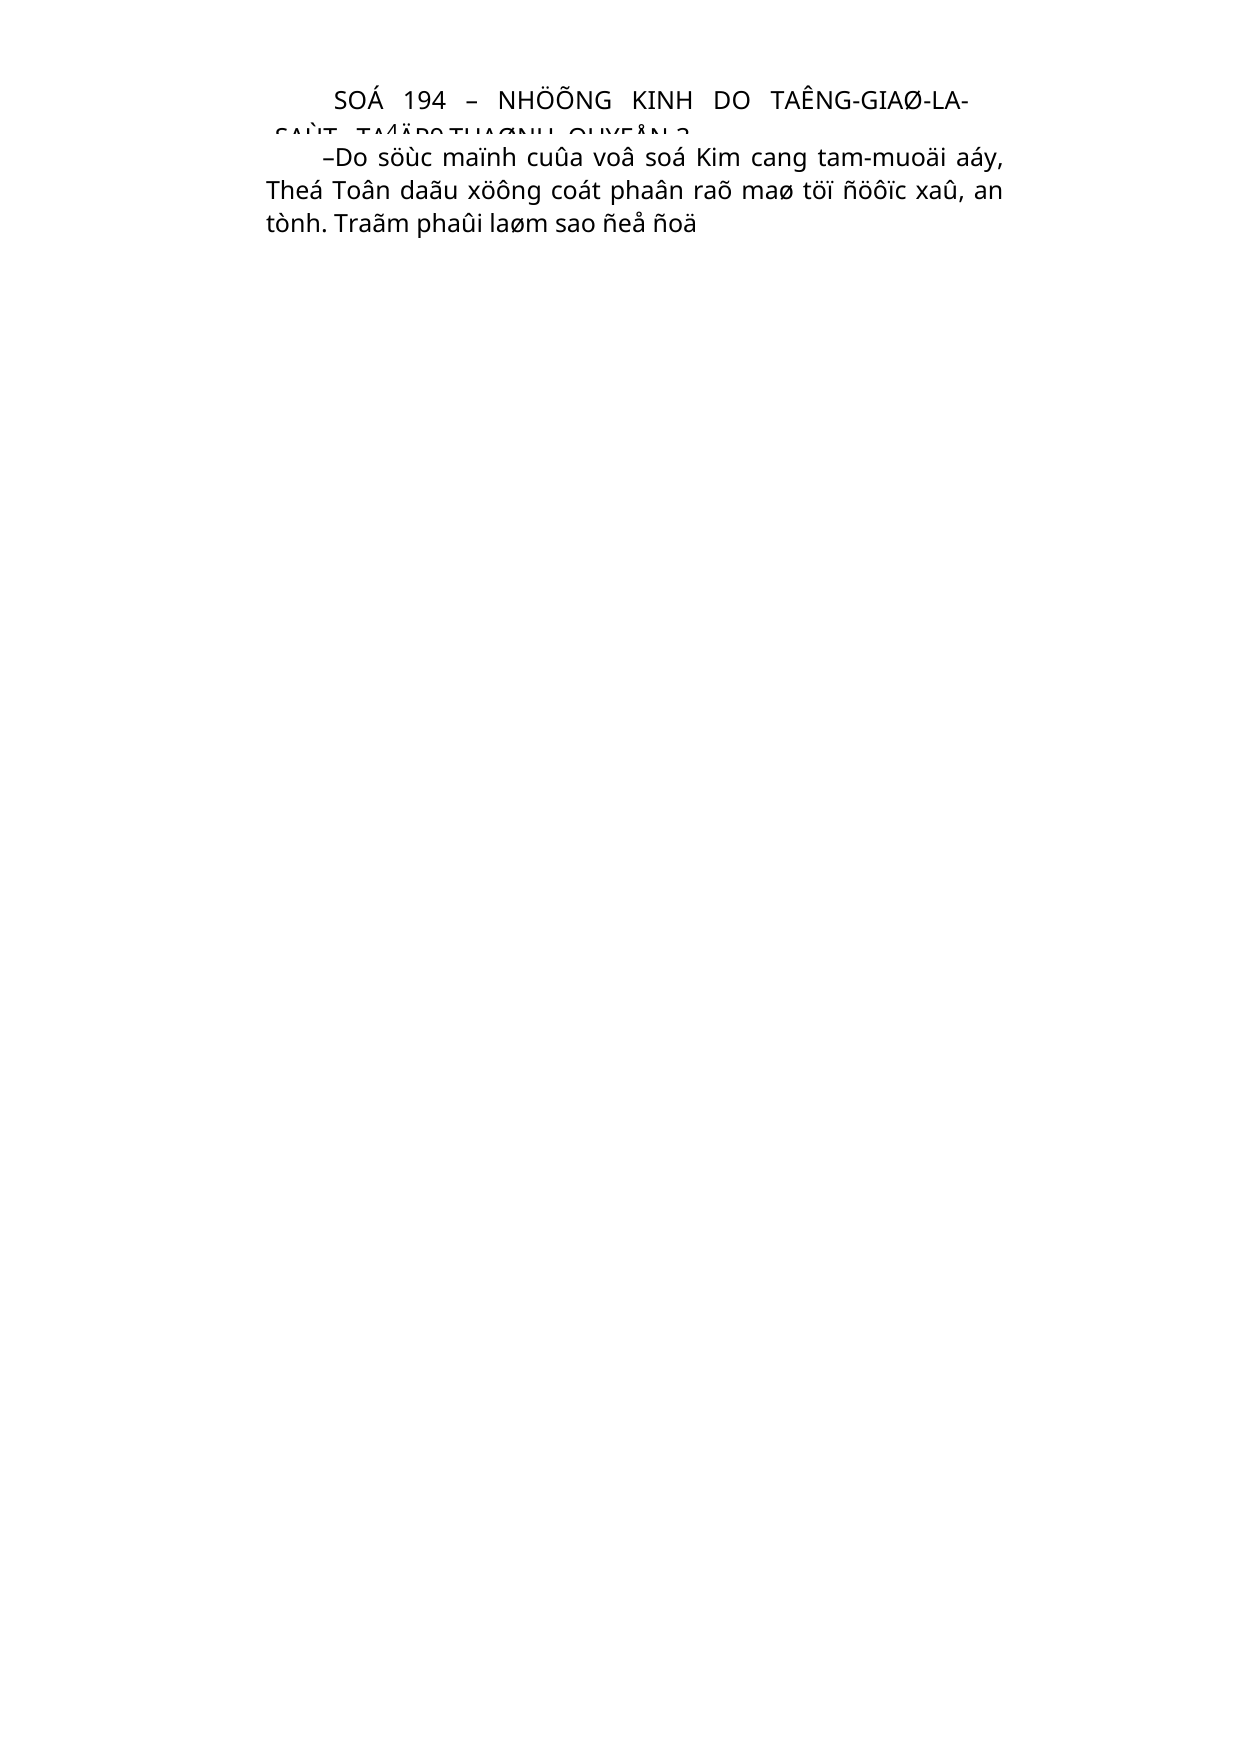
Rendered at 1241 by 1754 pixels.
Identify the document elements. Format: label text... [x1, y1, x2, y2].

text –Do söùc maïnh cuûa voâ soá Kim cang tam-muoäi aáy, Theá Toân daãu xöông coát phaân raõ maø töï ñöôïc xaû, an tònh. Traãm phaûi laøm sao ñeå ñoä [266, 139, 1004, 240]
